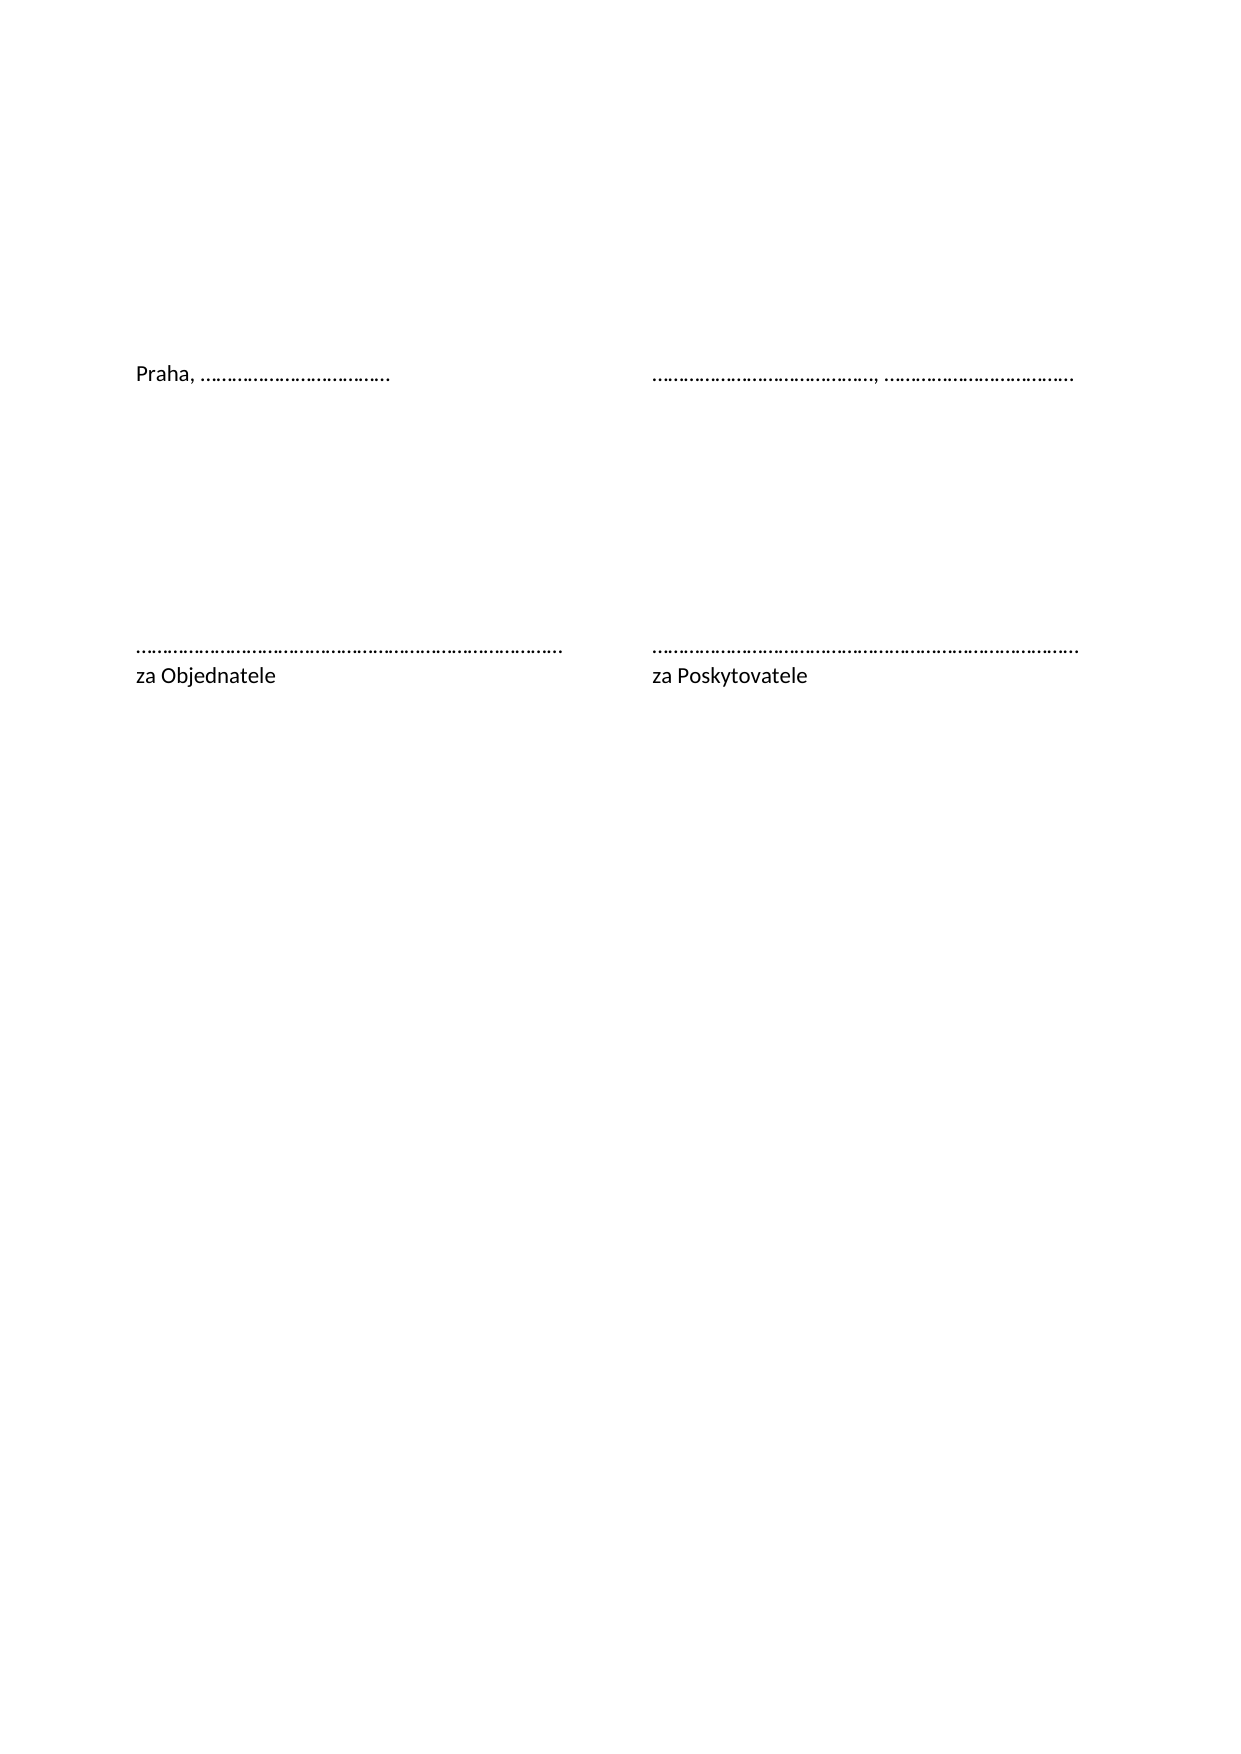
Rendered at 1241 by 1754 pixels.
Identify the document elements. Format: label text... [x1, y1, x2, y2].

text Praha, ……………………………… ……………………………………, ……………………………… [136, 359, 1104, 387]
text ……………………………………………………………………… ……………………………………………………………………… [136, 631, 1104, 659]
text za Objednatele za Poskytovatele [136, 661, 1104, 689]
